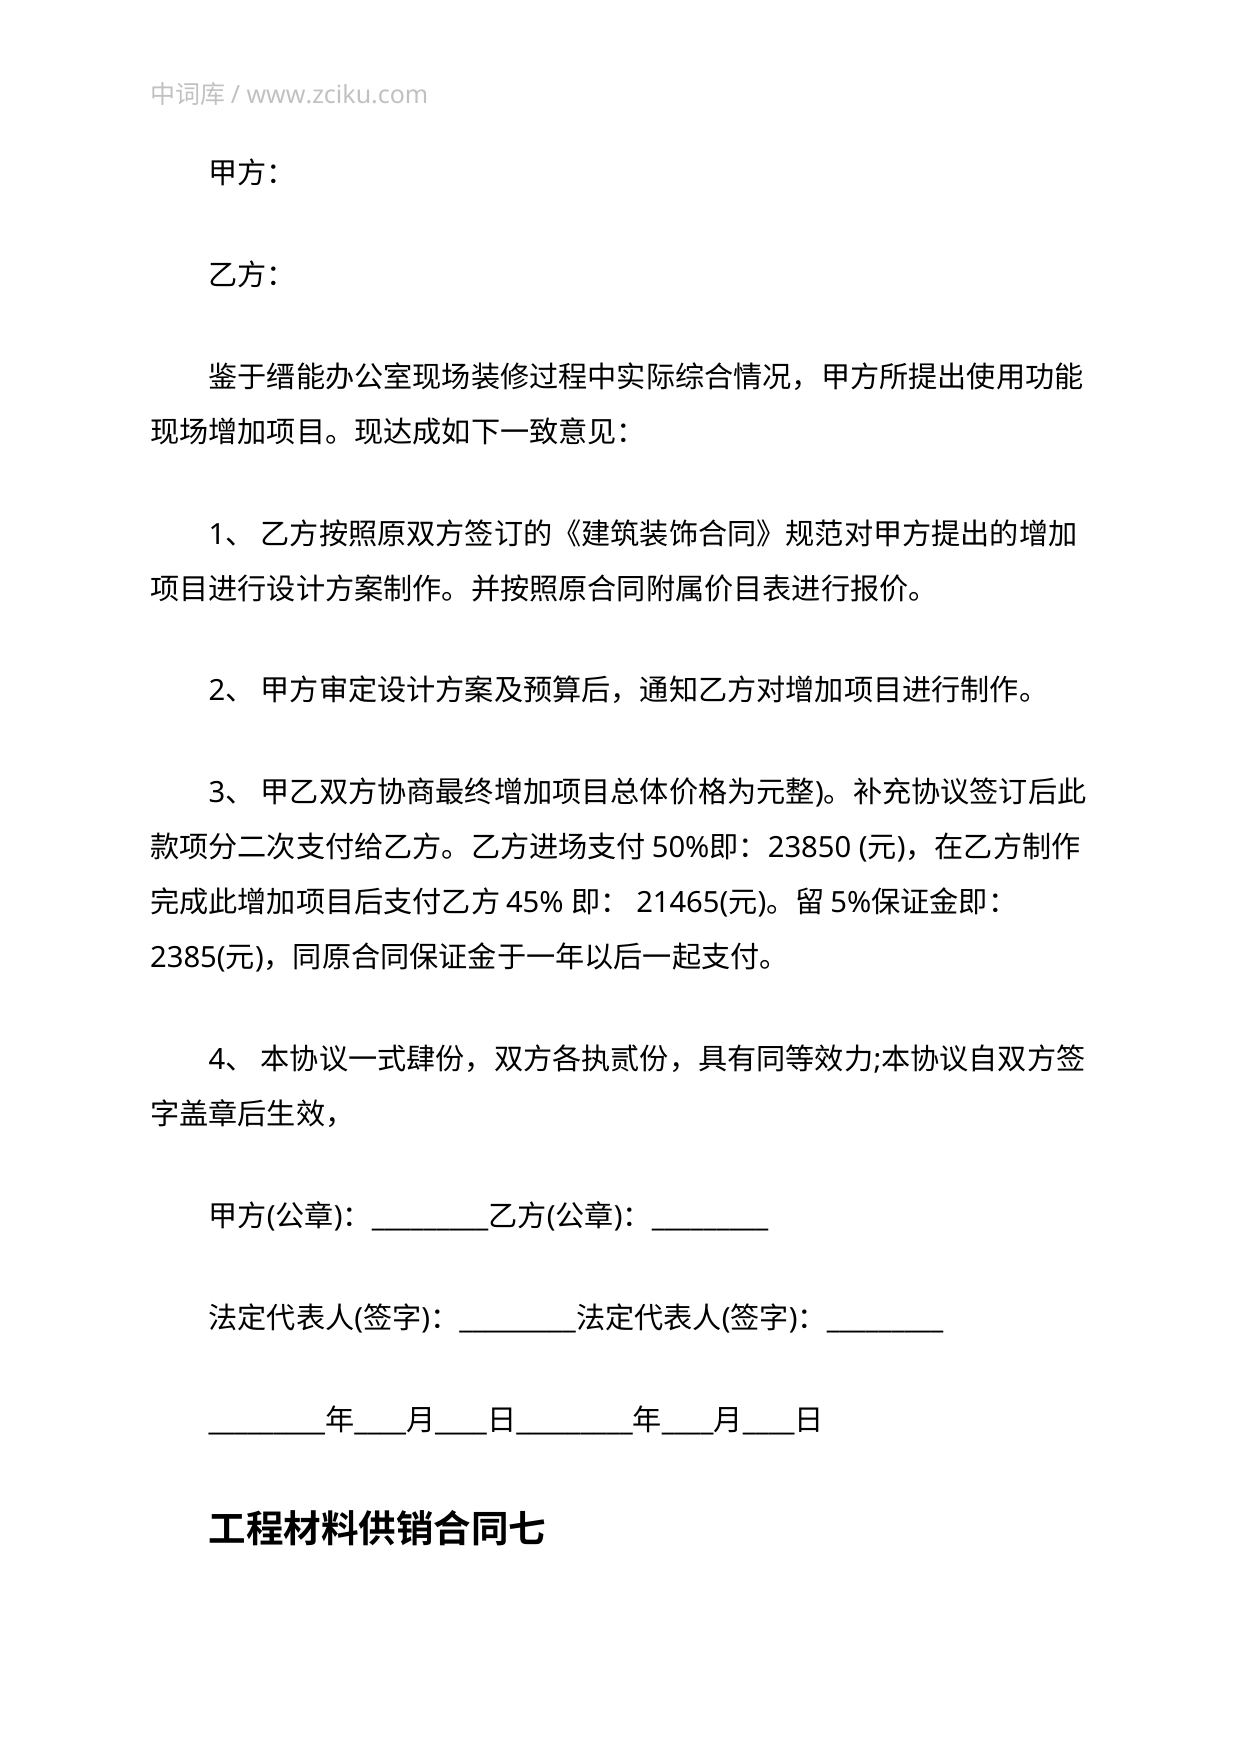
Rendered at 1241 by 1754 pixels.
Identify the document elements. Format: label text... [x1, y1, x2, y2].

text 1、 乙方按照原双方签订的《建筑装饰合同》规范对甲方提出的增加项目进行设计方案制作。并按照原合同附属价目表进行报价。 [150, 510, 1090, 607]
text 工程材料供销合同七 [150, 1499, 1090, 1553]
text 甲方： [150, 150, 1090, 192]
text _________年____月____日_________年____月____日 [150, 1397, 1090, 1439]
text 3、 甲乙双方协商最终增加项目总体价格为元整)。补充协议签订后此款项分二次支付给乙方。乙方进场支付50%即：23850 (元)，在乙方制作完成此增加项目后支付乙方45% 即： 21465(元)。留5%保证金即：2385(元)，同原合同保证金于一年以后一起支付。 [150, 769, 1090, 976]
text 4、 本协议一式肆份，双方各执贰份，具有同等效力;本协议自双方签字盖章后生效， [150, 1036, 1090, 1133]
text 法定代表人(签字)：_________法定代表人(签字)：_________ [150, 1295, 1090, 1337]
text 乙方： [150, 252, 1090, 294]
text 甲方(公章)：_________乙方(公章)：_________ [150, 1193, 1090, 1235]
text 鉴于缙能办公室现场装修过程中实际综合情况，甲方所提出使用功能现场增加项目。现达成如下一致意见： [150, 353, 1090, 451]
text 2、 甲方审定设计方案及预算后，通知乙方对增加项目进行制作。 [150, 667, 1090, 709]
